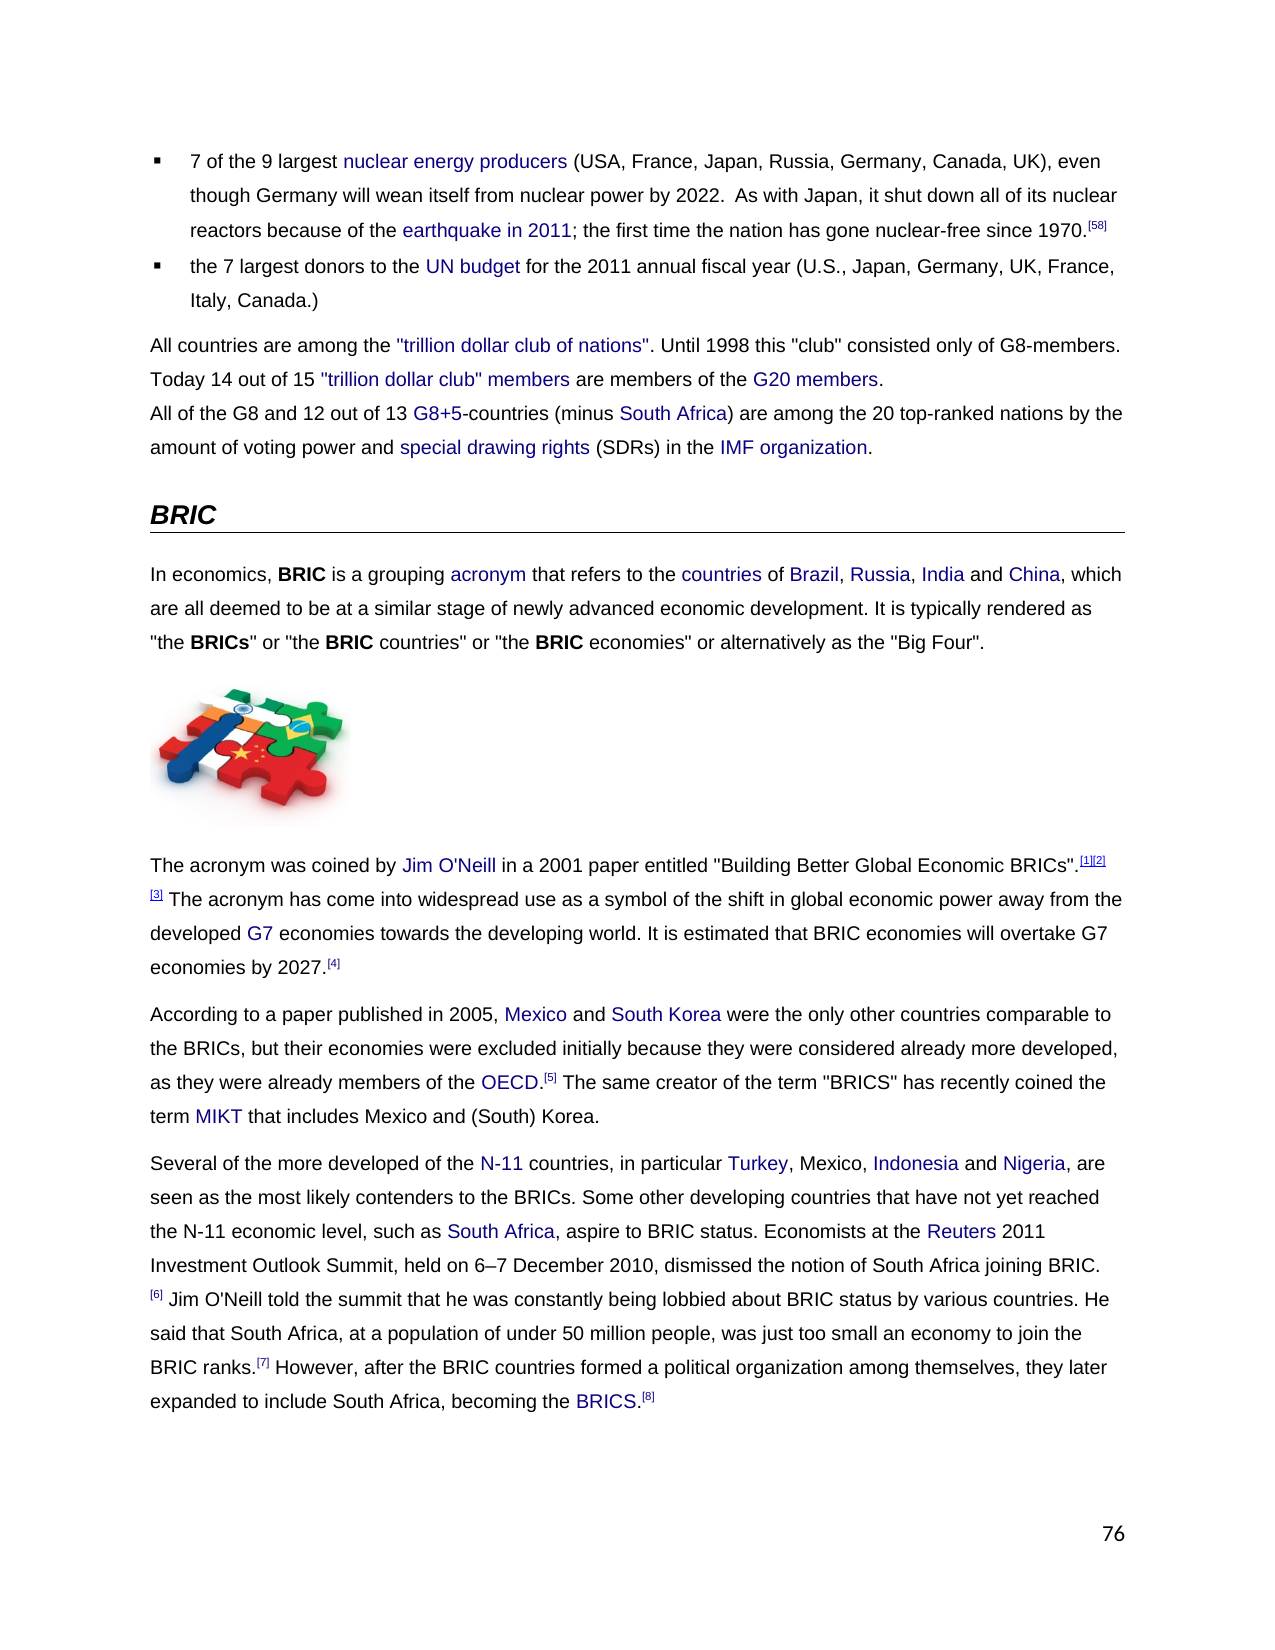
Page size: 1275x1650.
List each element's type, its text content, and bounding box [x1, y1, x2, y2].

list the 7 largest donors to the UN budget for the 2011 annual fiscal year (U.S., Japan, Germany, UK, France, Italy, Canada.) [152, 255, 1125, 312]
text In economics, BRIC is a grouping acronym that refers to the countries of Brazil, Russia, India and China, which are all deemed to be at a similar stage of newly advanced economic development. It is typically rendered as "the BRICs" or "the BRIC countries" or "the BRIC economies" or alternatively as the "Big Four". [150, 562, 1125, 653]
text According to a paper published in 2005, Mexico and South Korea were the only other countries comparable to the BRICs, but their economies were excluded initially because they were considered already more developed, as they were already members of the OECD.[5] The same creator of the term "BRICS" has recently coined the term MIKT that includes Mexico and (South) Korea. [150, 1003, 1125, 1128]
text All countries are among the "trillion dollar club of nations". Until 1998 this "club" consisted only of G8-members. Today 14 out of 15 "trillion dollar club" members are members of the G20 members. All of the G8 and 12 out of 13 G8+5-countries (minus South Africa) are among the 20 top-ranked nations by the amount of voting power and special drawing rights (SDRs) in the IMF organization. [150, 333, 1125, 458]
list 7 of the 9 largest nuclear energy producers (USA, France, Japan, Russia, Germany, Canada, UK), even though Germany will wean itself from nuclear power by 2022. As with Japan, it shut down all of its nuclear reactors because of the earthquake in 2011; the first time the nation has gone nuclear-free since 1970.[58] [152, 150, 1125, 241]
picture [150, 677, 350, 827]
text The acronym was coined by Jim O'Neill in a 2001 paper entitled "Building Better Global Economic BRICs".[1][2][3] The acronym has come into widespread use as a symbol of the shift in global economic power away from the developed G7 economies towards the developing world. It is estimated that BRIC economies will overtake G7 economies by 2027.[4] [150, 854, 1125, 979]
text Several of the more developed of the N-11 countries, in particular Turkey, Mexico, Indonesia and Nigeria, are seen as the most likely contenders to the BRICs. Some other developing countries that have not yet reached the N-11 economic level, such as South Africa, aspire to BRIC status. Economists at the Reuters 2011 Investment Outlook Summit, held on 6–7 December 2010, dismissed the notion of South Africa joining BRIC.[6] Jim O'Neill told the summit that he was constantly being lobbied about BRIC status by various countries. He said that South Africa, at a population of under 50 million people, was just too small an economy to join the BRIC ranks.[7] However, after the BRIC countries formed a political organization among themselves, they later expanded to include South Africa, becoming the BRICS.[8] [150, 1151, 1125, 1413]
subtitle BRIC [150, 499, 1125, 532]
